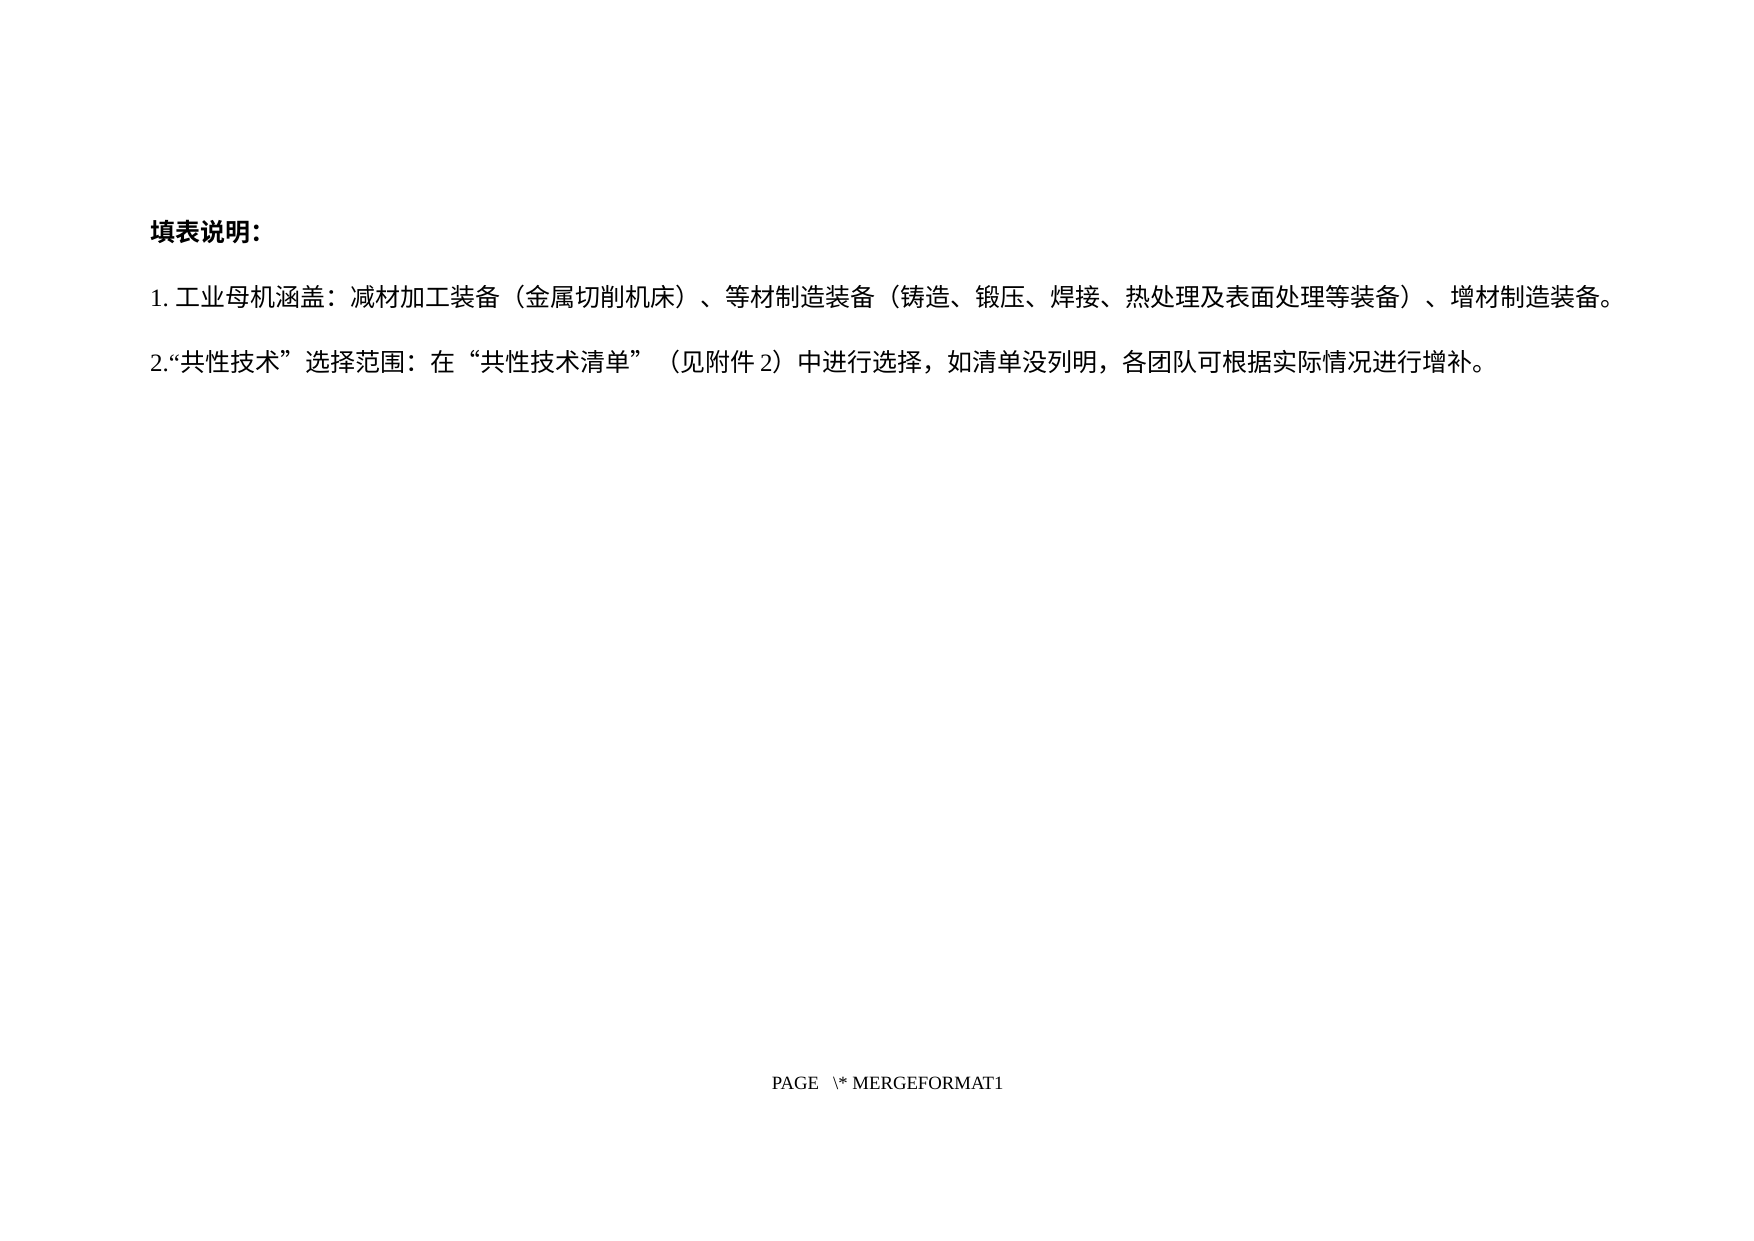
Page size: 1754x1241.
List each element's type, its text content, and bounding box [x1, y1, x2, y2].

text 1. 工业母机涵盖：减材加工装备（金属切削机床）、等材制造装备（铸造、锻压、焊接、热处理及表面处理等装备）、增材制造装备。 [150, 263, 1604, 328]
text 填表说明： [150, 198, 1604, 263]
text 2.“共性技术”选择范围：在“共性技术清单”（见附件2）中进行选择，如清单没列明，各团队可根据实际情况进行增补。 [150, 328, 1604, 393]
